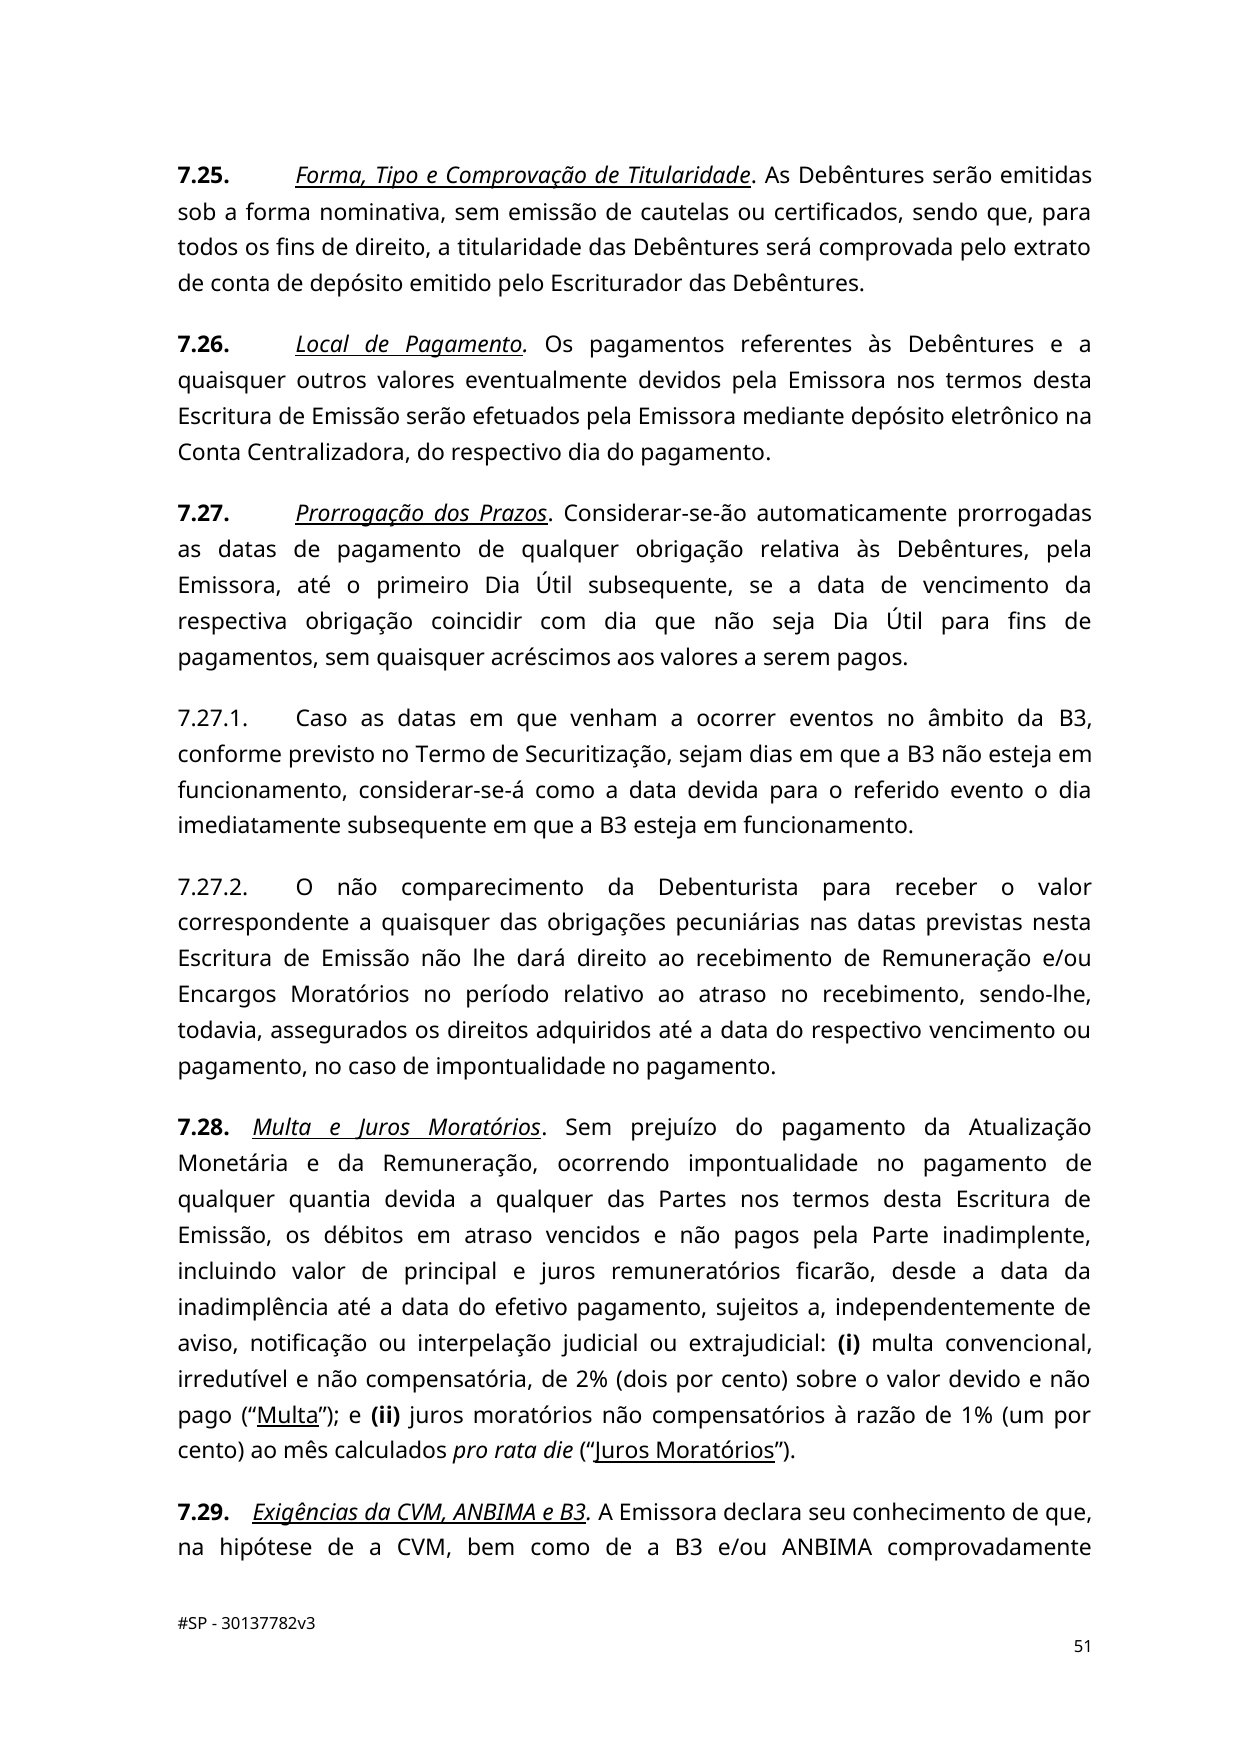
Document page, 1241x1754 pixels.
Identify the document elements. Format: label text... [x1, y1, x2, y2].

subtitle Local de Pagamento. Os pagamentos referentes às Debêntures e a quaisquer outros valores eventualmente devidos pela Emissora nos termos desta Escritura de Emissão serão efetuados pela Emissora mediante depósito eletrônico na Conta Centralizadora, do respectivo dia do pagamento. [177, 328, 1092, 467]
subtitle O não comparecimento da Debenturista para receber o valor correspondente a quaisquer das obrigações pecuniárias nas datas previstas nesta Escritura de Emissão não lhe dará direito ao recebimento de Remuneração e/ou Encargos Moratórios no período relativo ao atraso no recebimento, sendo-lhe, todavia, assegurados os direitos adquiridos até a data do respectivo vencimento ou pagamento, no caso de impontualidade no pagamento. [177, 870, 1092, 1081]
subtitle Caso as datas em que venham a ocorrer eventos no âmbito da B3, conforme previsto no Termo de Securitização, sejam dias em que a B3 não esteja em funcionamento, considerar-se-á como a data devida para o referido evento o dia imediatamente subsequente em que a B3 esteja em funcionamento. [177, 702, 1092, 841]
subtitle Prorrogação dos Prazos. Considerar-se-ão automaticamente prorrogadas as datas de pagamento de qualquer obrigação relativa às Debêntures, pela Emissora, até o primeiro Dia Útil subsequente, se a data de vencimento da respectiva obrigação coincidir com dia que não seja Dia Útil para fins de pagamentos, sem quaisquer acréscimos aos valores a serem pagos. [177, 497, 1092, 672]
subtitle Forma, Tipo e Comprovação de Titularidade. As Debêntures serão emitidas sob a forma nominativa, sem emissão de cautelas ou certificados, sendo que, para todos os fins de direito, a titularidade das Debêntures será comprovada pelo extrato de conta de depósito emitido pelo Escriturador das Debêntures. [177, 159, 1092, 298]
subtitle Multa e Juros Moratórios. Sem prejuízo do pagamento da Atualização Monetária e da Remuneração, ocorrendo impontualidade no pagamento de qualquer quantia devida a qualquer das Partes nos termos desta Escritura de Emissão, os débitos em atraso vencidos e não pagos pela Parte inadimplente, incluindo valor de principal e juros remuneratórios ficarão, desde a data da inadimplência até a data do efetivo pagamento, sujeitos a, independentemente de aviso, notificação ou interpelação judicial ou extrajudicial: (i) multa convencional, irredutível e não compensatória, de 2% (dois por cento) sobre o valor devido e não pago (“Multa”); e (ii) juros moratórios não compensatórios à razão de 1% (um por cento) ao mês calculados pro rata die (“Juros Moratórios”). [177, 1111, 1092, 1466]
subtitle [177, 1495, 1092, 1563]
